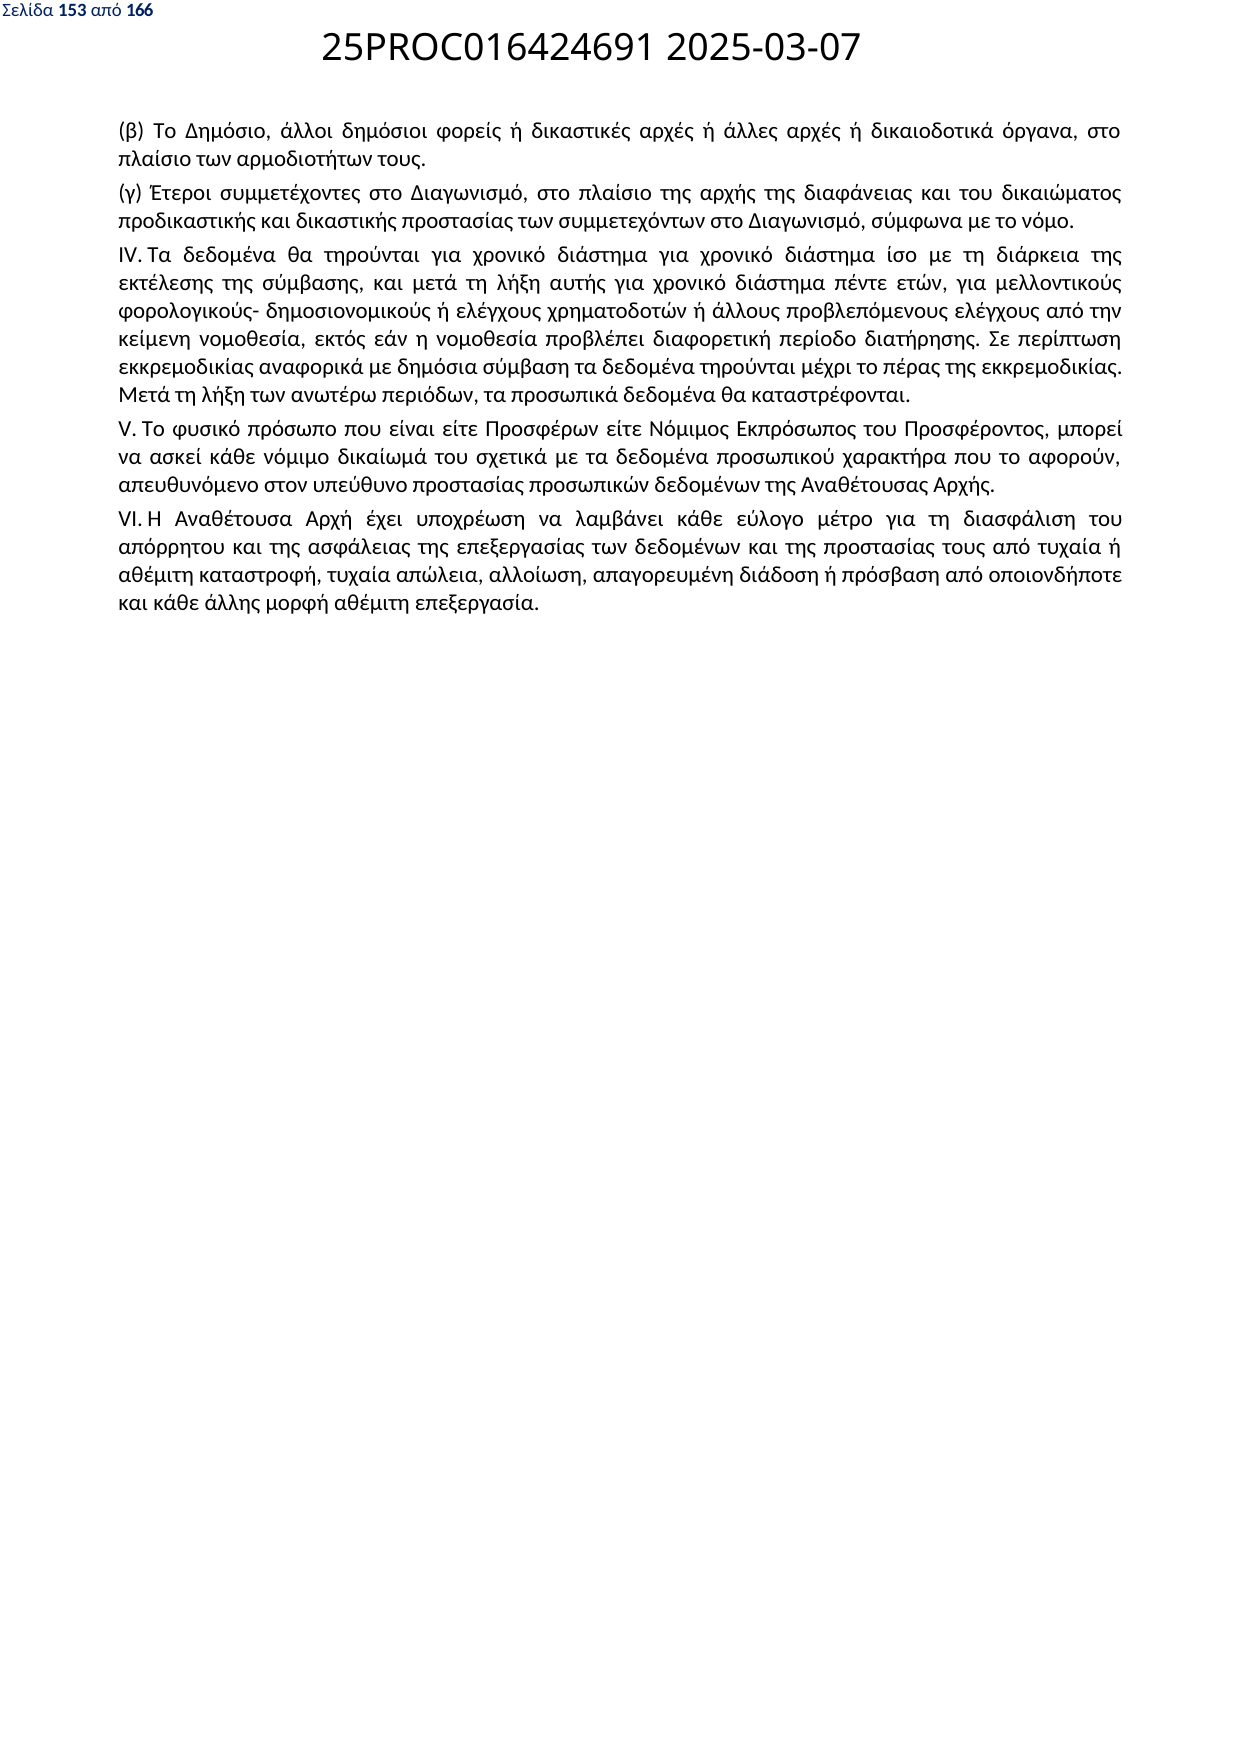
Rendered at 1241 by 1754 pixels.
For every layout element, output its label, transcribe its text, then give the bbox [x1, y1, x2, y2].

list Το φυσικό πρόσωπο που είναι είτε Προσφέρων είτε Νόμιμος Εκπρόσωπος του Προσφέροντος, μπορεί να ασκεί κάθε νόμιμο δικαίωμά του σχετικά με τα δεδομένα προσωπικού χαρακτήρα που το αφορούν, απευθυνόμενο στον υπεύθυνο προστασίας προσωπικών δεδομένων της Αναθέτουσας Αρχής. [118, 414, 1123, 498]
list Τα δεδομένα θα τηρούνται για χρονικό διάστημα για χρονικό διάστημα ίσο με τη διάρκεια της εκτέλεσης της σύμβασης, και μετά τη λήξη αυτής για χρονικό διάστημα πέντε ετών, για μελλοντικούς φορολογικούς- δημοσιονομικούς ή ελέγχους χρηματοδοτών ή άλλους προβλεπόμενους ελέγχους από την κείμενη νομοθεσία, εκτός εάν η νομοθεσία προβλέπει διαφορετική περίοδο διατήρησης. Σε περίπτωση εκκρεμοδικίας αναφορικά με δημόσια σύμβαση τα δεδομένα τηρούνται μέχρι το πέρας της εκκρεμοδικίας. Μετά τη λήξη των ανωτέρω περιόδων, τα προσωπικά δεδομένα θα καταστρέφονται. [118, 240, 1123, 408]
text (γ) Έτεροι συμμετέχοντες στο Διαγωνισμό, στο πλαίσιο της αρχής της διαφάνειας και του δικαιώματος προδικαστικής και δικαστικής προστασίας των συμμετεχόντων στο Διαγωνισμό, σύμφωνα με το νόμο. [118, 178, 1122, 234]
list H Αναθέτουσα Αρχή έχει υποχρέωση να λαμβάνει κάθε εύλογο μέτρο για τη διασφάλιση του απόρρητου και της ασφάλειας της επεξεργασίας των δεδομένων και της προστασίας τους από τυχαία ή αθέμιτη καταστροφή, τυχαία απώλεια, αλλοίωση, απαγορευμένη διάδοση ή πρόσβαση από οποιονδήποτε και κάθε άλλης μορφή αθέμιτη επεξεργασία. [118, 504, 1122, 616]
text (β) Το Δημόσιο, άλλοι δημόσιοι φορείς ή δικαστικές αρχές ή άλλες αρχές ή δικαιοδοτικά όργανα, στο πλαίσιο των αρμοδιοτήτων τους. [118, 116, 1122, 172]
